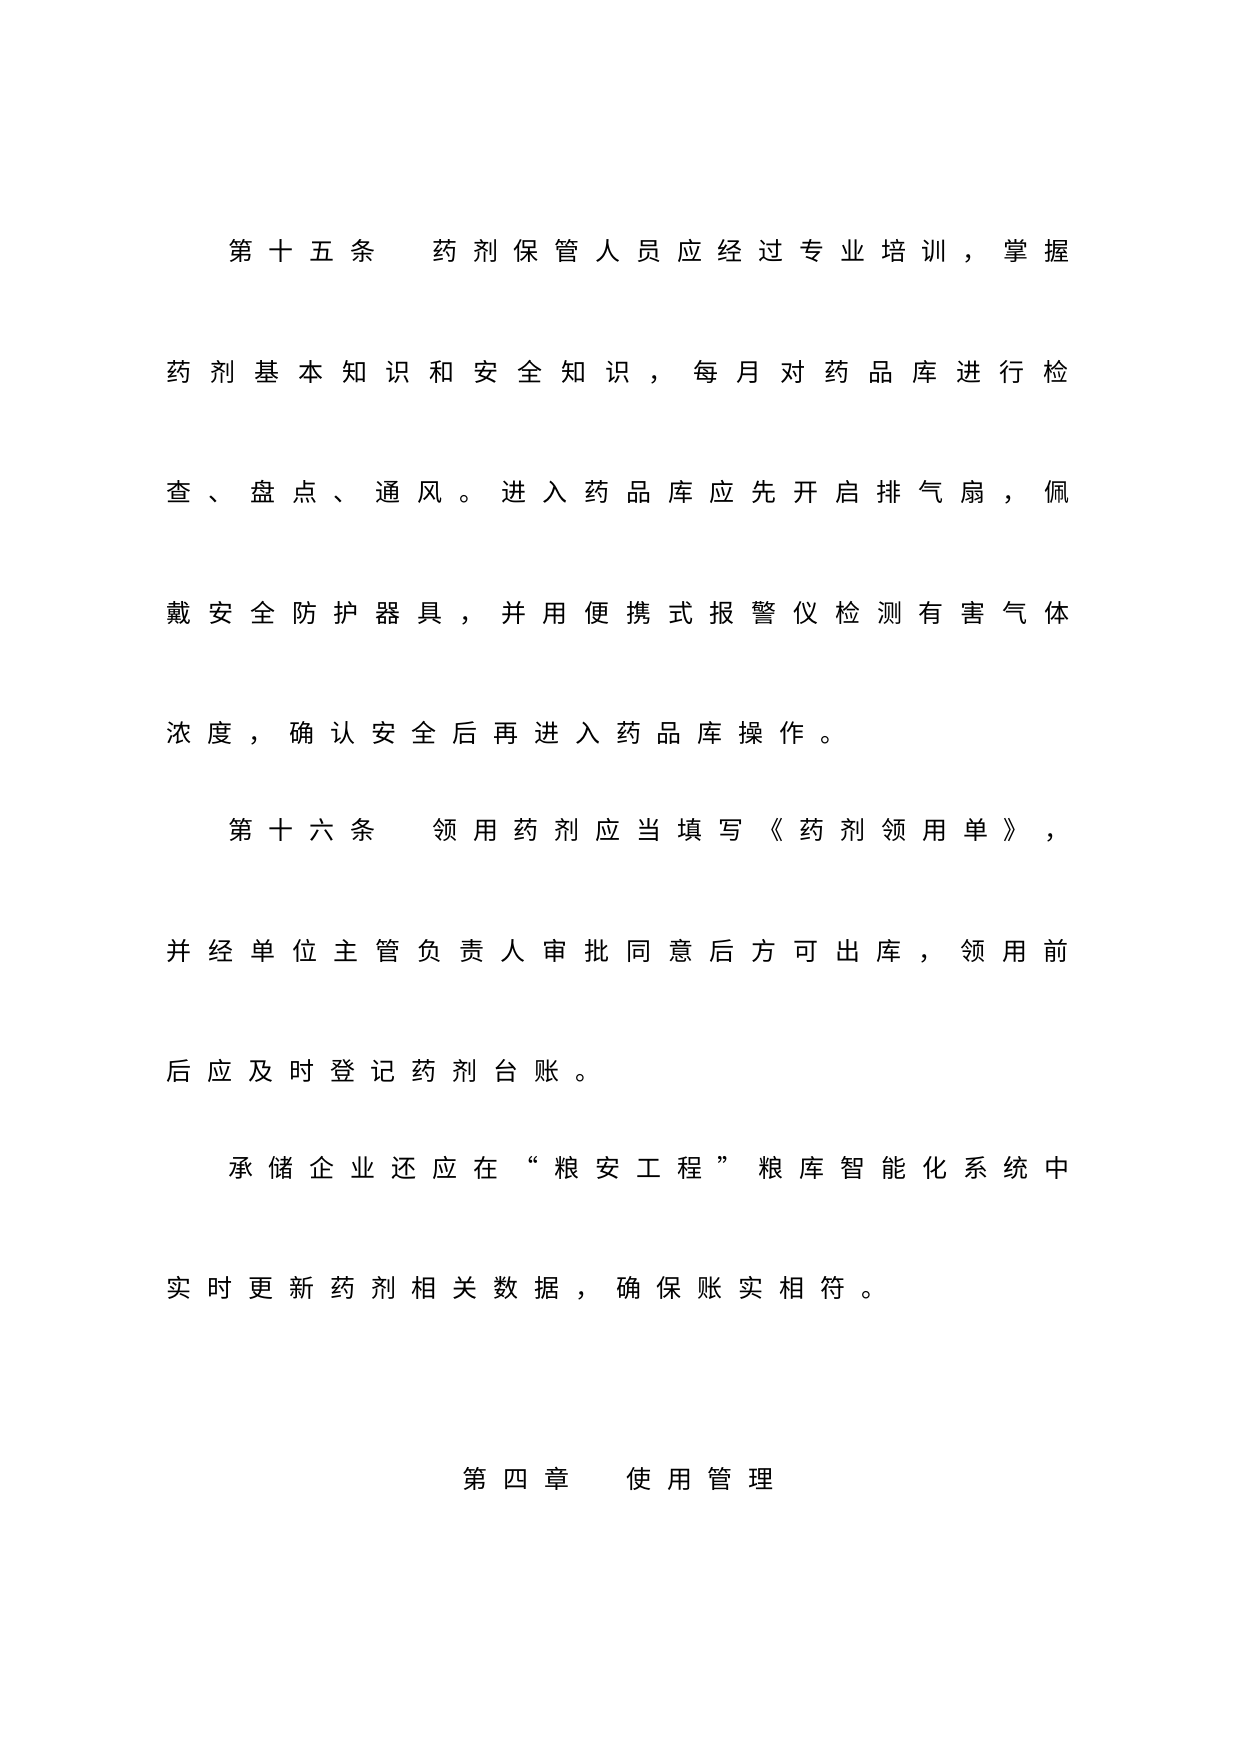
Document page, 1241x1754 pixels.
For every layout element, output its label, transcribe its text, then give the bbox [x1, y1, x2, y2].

text 第十六条 领用药剂应当填写《药剂领用单》，并经单位主管负责人审批同意后方可出库，领用前后应及时登记药剂台账。 [167, 798, 1085, 1100]
text 第四章 使用管理 [167, 1448, 1085, 1508]
text 第十五条 药剂保管人员应经过专业培训，掌握药剂基本知识和安全知识，每月对药品库进行检查、盘点、通风。进入药品库应先开启排气扇，佩戴安全防护器具，并用便携式报警仪检测有害气体浓度，确认安全后再进入药品库操作。 [167, 219, 1085, 762]
text 承储企业还应在“粮安工程”粮库智能化系统中实时更新药剂相关数据，确保账实相符。 [167, 1136, 1085, 1317]
